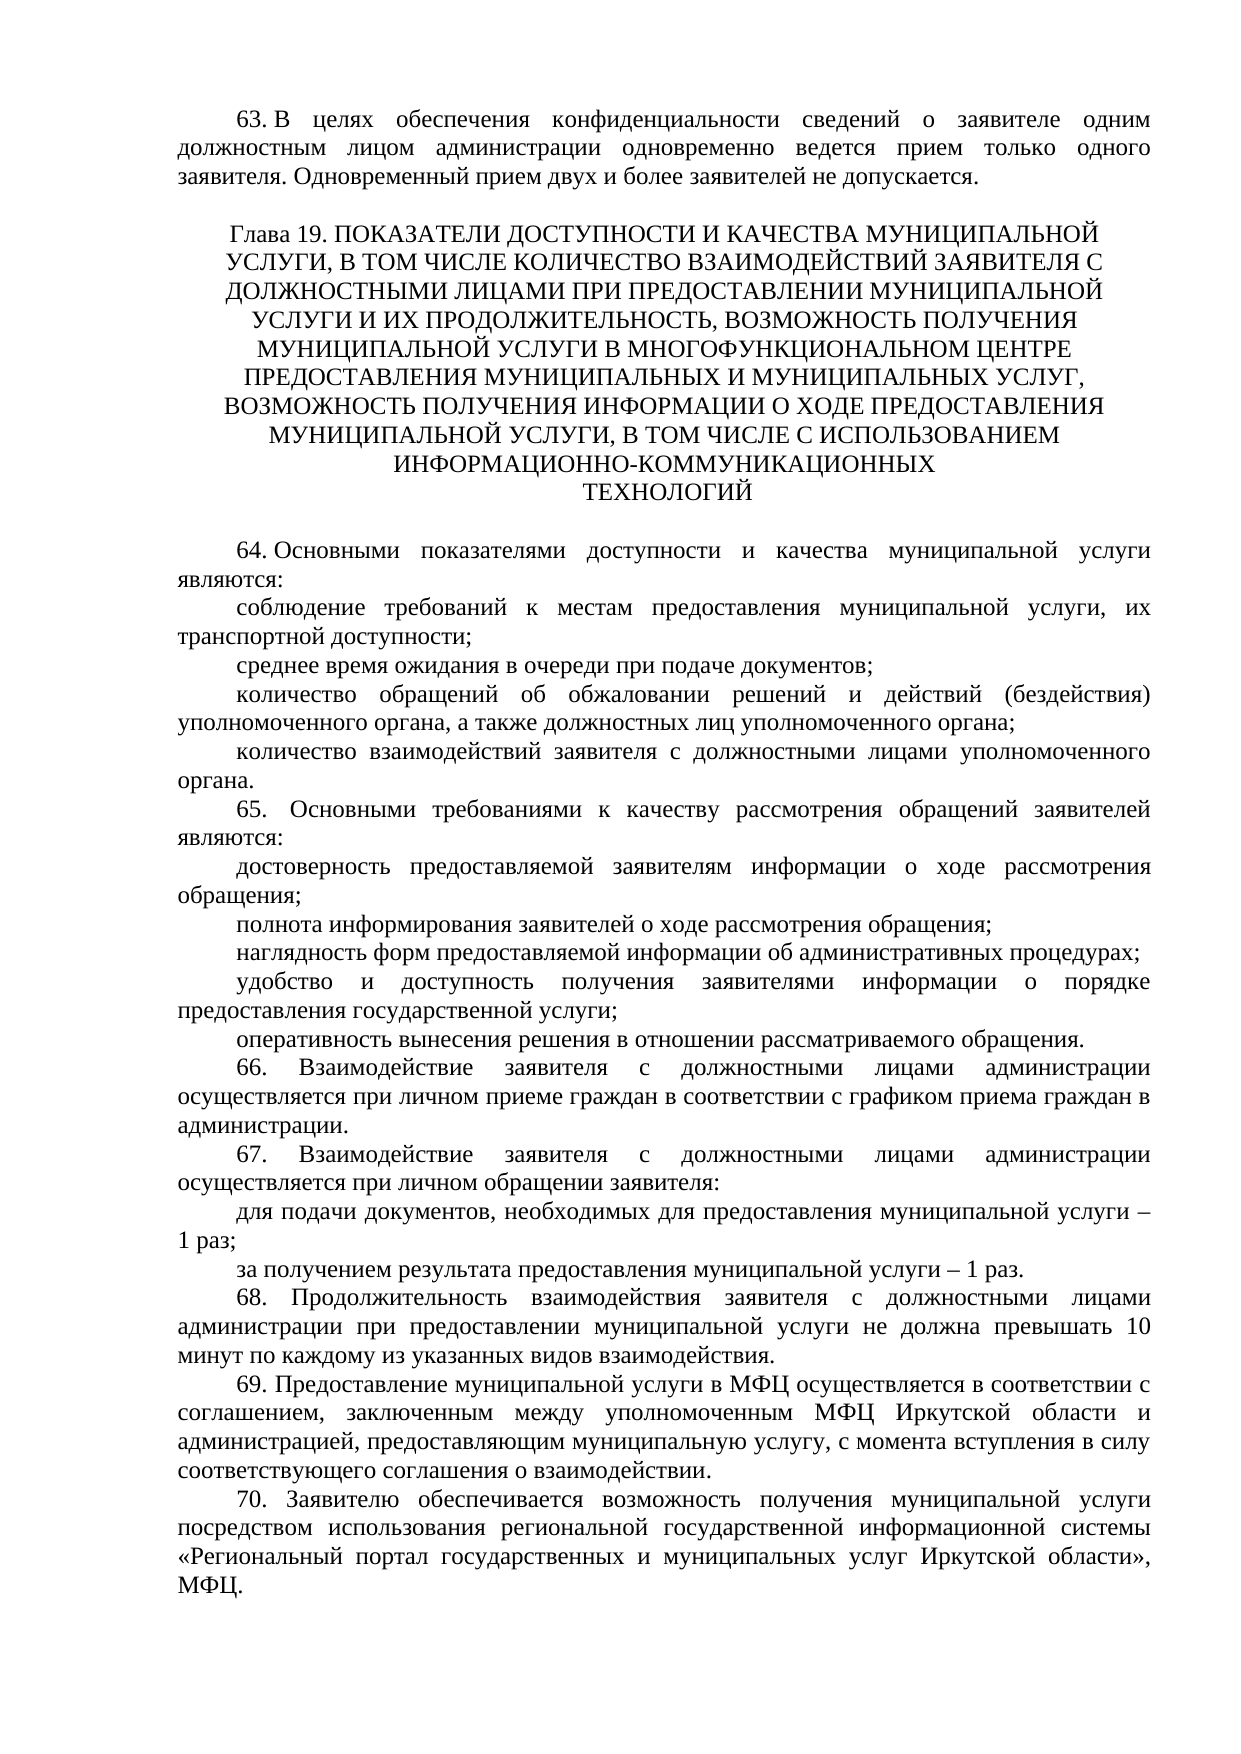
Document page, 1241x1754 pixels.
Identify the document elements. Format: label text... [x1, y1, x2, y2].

text 63. В целях обеспечения конфиденциальности сведений о заявителе одним должностным лицом администрации одновременно ведется прием только одного заявителя. Одновременный прием двух и более заявителей не допускается. [177, 104, 1152, 190]
text для подачи документов, необходимых для предоставления муниципальной услуги – 1 раз; [177, 1196, 1152, 1254]
text полнота информирования заявителей о ходе рассмотрения обращения; [177, 909, 1152, 937]
text количество обращений об обжаловании решений и действий (бездействия) уполномоченного органа, а также должностных лиц уполномоченного органа; [177, 679, 1152, 736]
text 65. Основными требованиями к качеству рассмотрения обращений заявителей являются: [177, 794, 1152, 851]
text 70. Заявителю обеспечивается возможность получения муниципальной услуги посредством использования региональной государственной информационной системы «Региональный портал государственных и муниципальных услуг Иркутской области», МФЦ. [177, 1484, 1152, 1599]
text 69. Предоставление муниципальной услуги в МФЦ осуществляется в соответствии с соглашением, заключенным между уполномоченным МФЦ Иркутской области и администрацией, предоставляющим муниципальную услугу, с момента вступления в силу соответствующего соглашения о взаимодействии. [177, 1369, 1152, 1484]
text за получением результата предоставления муниципальной услуги – 1 раз. [177, 1254, 1152, 1282]
text технологий [177, 477, 1152, 506]
text удобство и доступность получения заявителями информации о порядке предоставления государственной услуги; [177, 966, 1152, 1024]
text количество взаимодействий заявителя с должностными лицами уполномоченного органа. [177, 736, 1152, 794]
text Глава 19. показатели доступности и качества муниципальной услуги, в том числе количество взаимодействий заявителя с должностными лицами при предоставлении муниципальной услуги и их продолжительность, возможность получения муниципальной услуги в многофункциональном центре предоставления муниципальных и муниципальных услуг, возможность получения информации о ходе предоставления муниципальной услуги, в том числе с использованием информационно-коммуникационных [177, 219, 1152, 477]
text соблюдение требований к местам предоставления муниципальной услуги, их транспортной доступности; [177, 592, 1152, 650]
text достоверность предоставляемой заявителям информации о ходе рассмотрения обращения; [177, 851, 1152, 909]
text 66. Взаимодействие заявителя с должностными лицами администрации осуществляется при личном приеме граждан в соответствии с графиком приема граждан в администрации. [177, 1052, 1152, 1139]
text 68. Продолжительность взаимодействия заявителя с должностными лицами администрации при предоставлении муниципальной услуги не должна превышать 10 минут по каждому из указанных видов взаимодействия. [177, 1282, 1152, 1369]
text 67. Взаимодействие заявителя с должностными лицами администрации осуществляется при личном обращении заявителя: [177, 1139, 1152, 1196]
text наглядность форм предоставляемой информации об административных процедурах; [177, 937, 1152, 966]
text среднее время ожидания в очереди при подаче документов; [177, 650, 1152, 679]
text 64. Основными показателями доступности и качества муниципальной услуги являются: [177, 535, 1152, 592]
text оперативность вынесения решения в отношении рассматриваемого обращения. [177, 1024, 1152, 1052]
